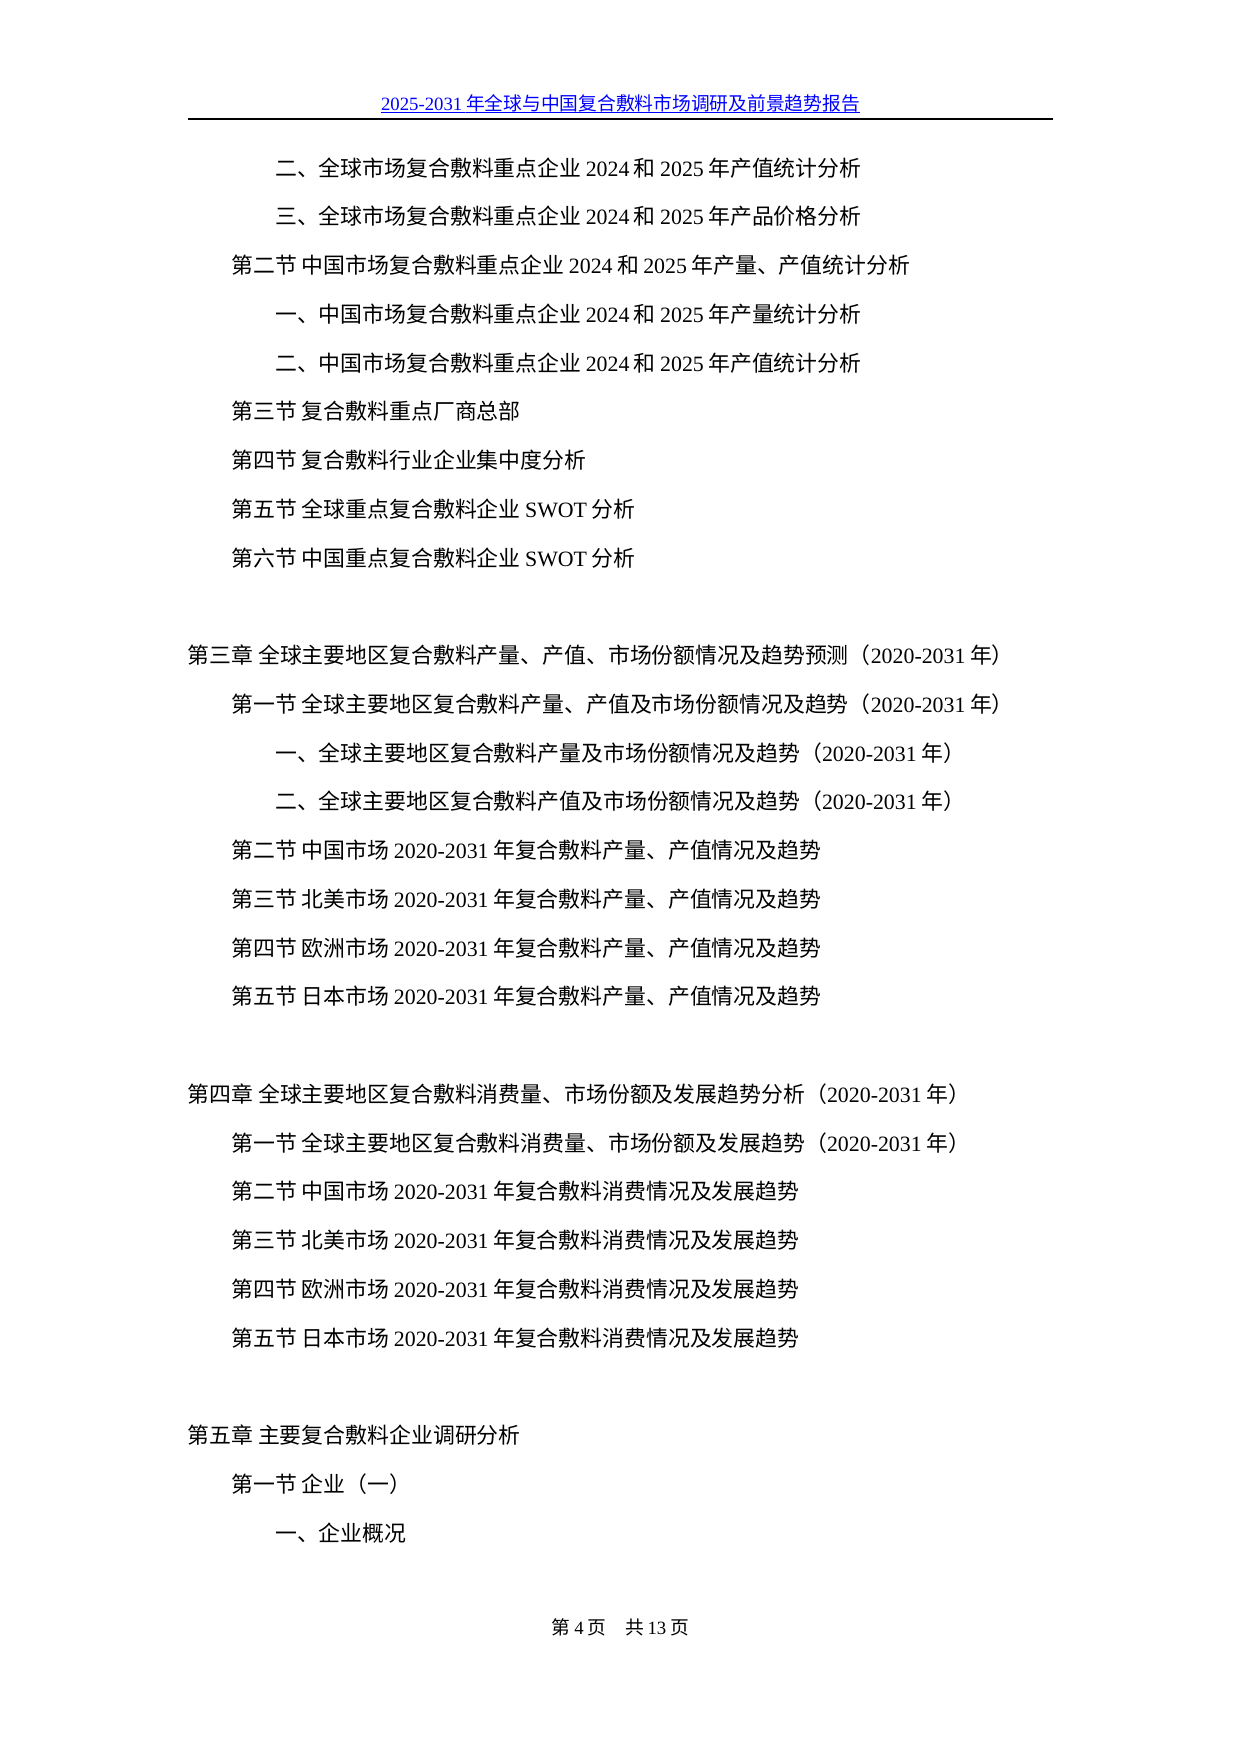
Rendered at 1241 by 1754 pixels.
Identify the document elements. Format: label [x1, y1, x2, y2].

text [187, 150, 1053, 1548]
